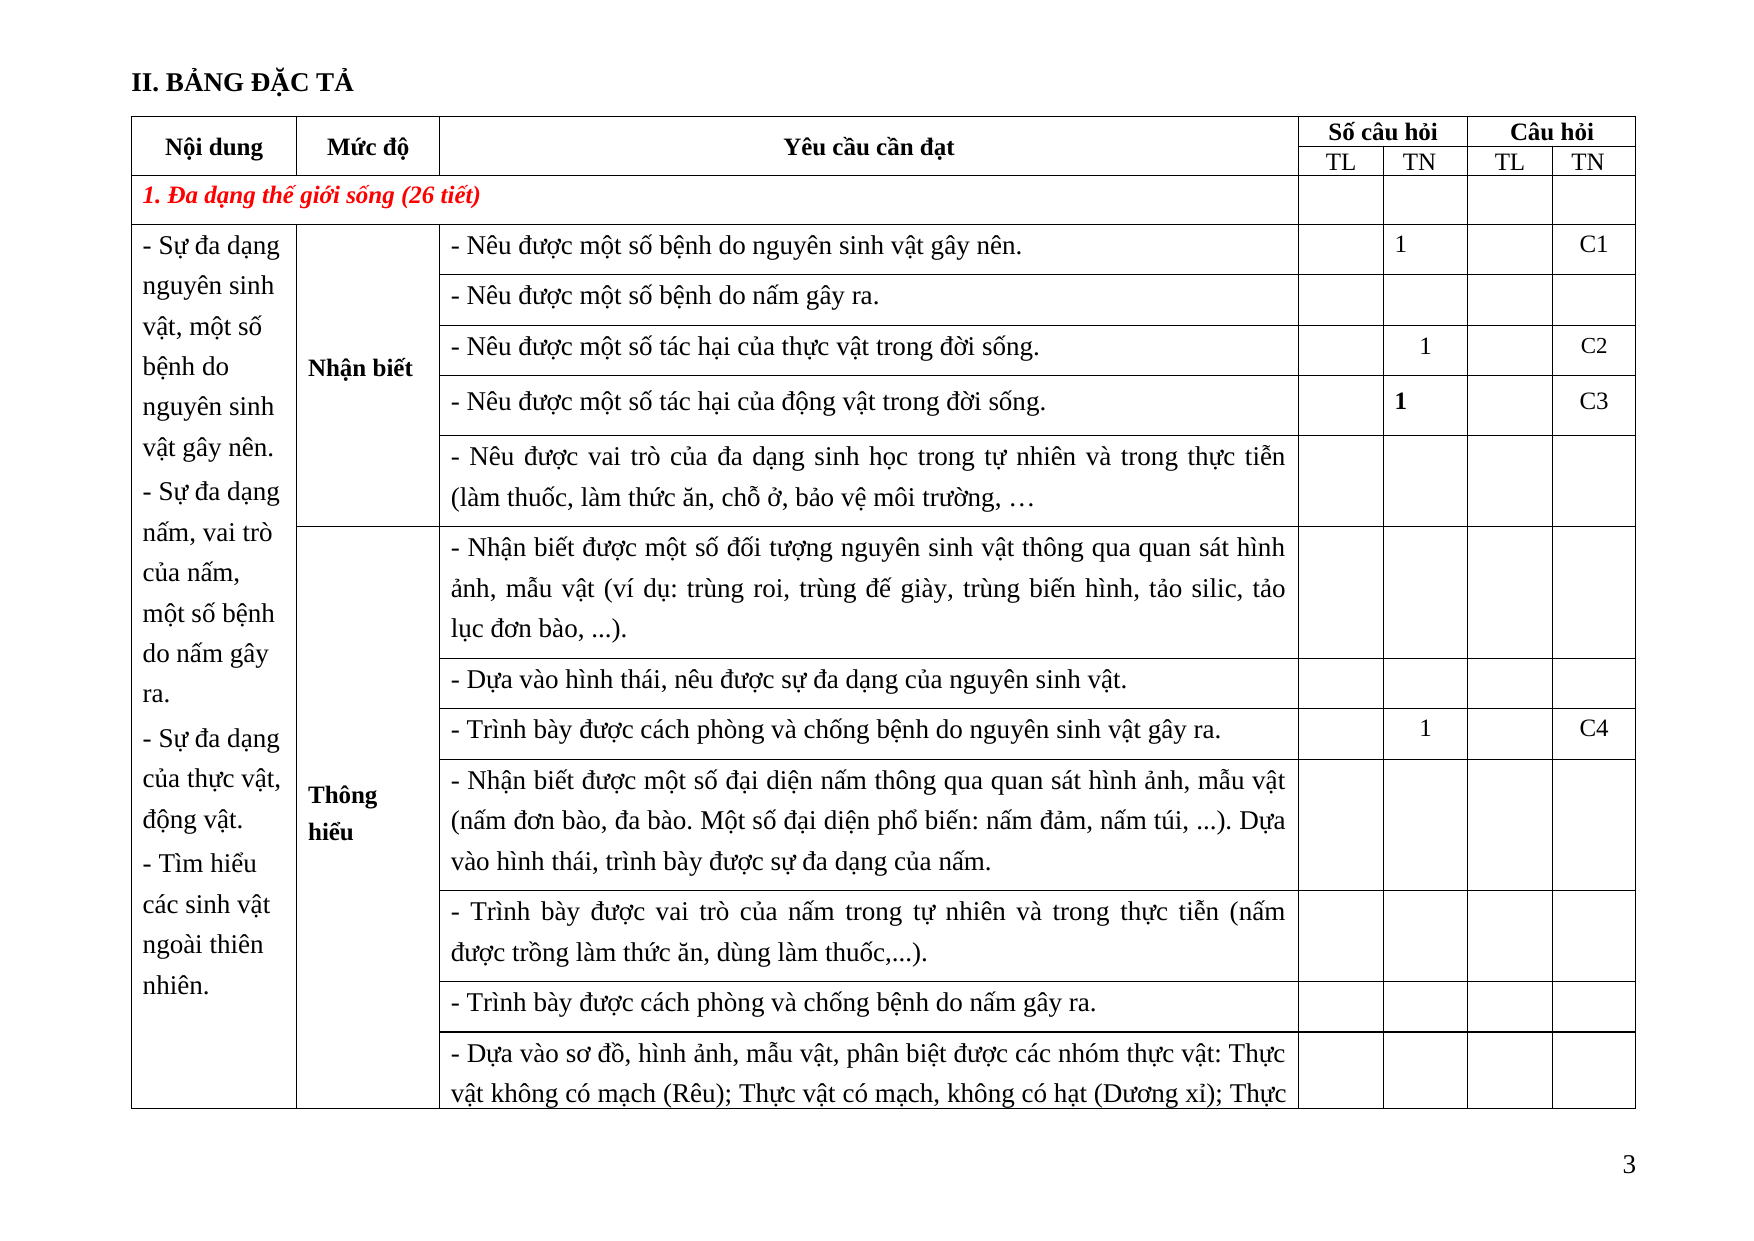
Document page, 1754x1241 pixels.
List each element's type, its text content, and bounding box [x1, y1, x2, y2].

table_cell [1468, 436, 1552, 526]
table_cell [1299, 176, 1383, 223]
table_cell [1299, 982, 1383, 1031]
table_cell [1299, 659, 1383, 708]
table_cell - Nêu được một số bệnh do nấm gây ra. [440, 275, 1298, 324]
table_cell [1299, 891, 1383, 981]
table_cell - Nhận biết được một số đại diện nấm thông qua quan sát hình ảnh, mẫu vật (nấm đơn bào, đa bào. Một số đại diện phổ biến: nấm đảm, nấm túi, ...). Dựa vào hình thái, trình bày được sự đa dạng của nấm. [440, 760, 1298, 890]
table_header Câu hỏi [1468, 117, 1635, 146]
table_header Mức độ [297, 117, 439, 175]
table_cell TN [1384, 147, 1467, 175]
table_cell - Nêu được vai trò của đa dạng sinh học trong tự nhiên và trong thực tiễn (làm thuốc, làm thức ăn, chỗ ở, bảo vệ môi trường, … [440, 436, 1298, 526]
table_header Yêu cầu cần đạt [440, 117, 1298, 175]
table_cell [1468, 527, 1552, 658]
table_cell [1468, 760, 1552, 890]
table_cell - Sự đa dạng nguyên sinh vật, một số bệnh do nguyên sinh vật gây nên. - Sự đa dạng nấm, vai trò của nấm, một số bệnh do nấm gây ra. - Sự đa dạng của thực vật, động vật. - Tìm hiểu các sinh vật ngoài thiên nhiên. [132, 225, 296, 1108]
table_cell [440, 1033, 1298, 1108]
table_cell [1553, 527, 1635, 658]
table_cell [1553, 275, 1635, 324]
table_cell [1553, 891, 1635, 981]
table_cell - Nêu được một số tác hại của thực vật trong đời sống. [440, 326, 1298, 375]
table_cell [1384, 760, 1467, 890]
table_cell - Trình bày được cách phòng và chống bệnh do nguyên sinh vật gây ra. [440, 709, 1298, 759]
table_cell [1384, 1033, 1467, 1108]
table_cell - Dựa vào hình thái, nêu được sự đa dạng của nguyên sinh vật. [440, 659, 1298, 708]
table_header Nội dung [132, 117, 296, 175]
table_cell C4 [1553, 709, 1635, 759]
table_cell [1384, 659, 1467, 708]
table_cell [1299, 1033, 1383, 1108]
table_cell [1299, 376, 1383, 435]
table_cell [1468, 982, 1552, 1031]
table_cell [1299, 275, 1383, 324]
table_cell [1468, 225, 1552, 274]
table_cell Thông hiểu [297, 527, 439, 1108]
table_cell [1468, 176, 1552, 223]
table_cell - Nhận biết được một số đối tượng nguyên sinh vật thông qua quan sát hình ảnh, mẫu vật (ví dụ: trùng roi, trùng đế giày, trùng biến hình, tảo silic, tảo lục đơn bào, ...). [440, 527, 1298, 658]
table_cell [1468, 709, 1552, 759]
table_cell - Trình bày được vai trò của nấm trong tự nhiên và trong thực tiễn (nấm được trồng làm thức ăn, dùng làm thuốc,...). [440, 891, 1298, 981]
table_cell Nhận biết [297, 225, 439, 526]
table_cell TL [1468, 147, 1552, 175]
table_cell [1299, 436, 1383, 526]
text II. BẢNG ĐẶC TẢ [131, 66, 1636, 97]
table_cell [1299, 760, 1383, 890]
table_cell [1553, 659, 1635, 708]
table_cell TL [1299, 147, 1383, 175]
table_cell [1299, 709, 1383, 759]
table_cell [1384, 436, 1467, 526]
table_cell 1. Đa dạng thế giới sống (26 tiết) [132, 176, 1298, 223]
table_cell [1553, 1033, 1635, 1108]
table_cell [1468, 326, 1552, 375]
table_cell 1 [1384, 326, 1467, 375]
table_cell [1384, 176, 1467, 223]
table_cell [1468, 659, 1552, 708]
table_cell - Trình bày được cách phòng và chống bệnh do nấm gây ra. [440, 982, 1298, 1031]
table_cell TN [1553, 147, 1635, 175]
table_cell 1 [1384, 709, 1467, 759]
table_cell [1468, 891, 1552, 981]
table_cell [1553, 760, 1635, 890]
table_cell C1 [1553, 225, 1635, 274]
table_cell [1468, 376, 1552, 435]
table_cell [1468, 275, 1552, 324]
table_cell [1384, 275, 1467, 324]
table_cell [1299, 225, 1383, 274]
table_cell [1384, 982, 1467, 1031]
table_cell [1553, 176, 1635, 223]
table_cell [1299, 527, 1383, 658]
table_header Số câu hỏi [1299, 117, 1467, 146]
table_cell [1384, 891, 1467, 981]
table_cell - Nêu được một số bệnh do nguyên sinh vật gây nên. [440, 225, 1298, 274]
table_cell [1299, 326, 1383, 375]
table_cell [1384, 527, 1467, 658]
table_cell [1553, 982, 1635, 1031]
table_cell [1468, 1033, 1552, 1108]
table_cell [1553, 436, 1635, 526]
table_cell - Nêu được một số tác hại của động vật trong đời sống. [440, 376, 1298, 435]
table_cell 1 [1384, 376, 1467, 435]
table_cell C2 [1553, 326, 1635, 375]
table_cell C3 [1553, 376, 1635, 435]
table_cell 1 [1384, 225, 1467, 274]
